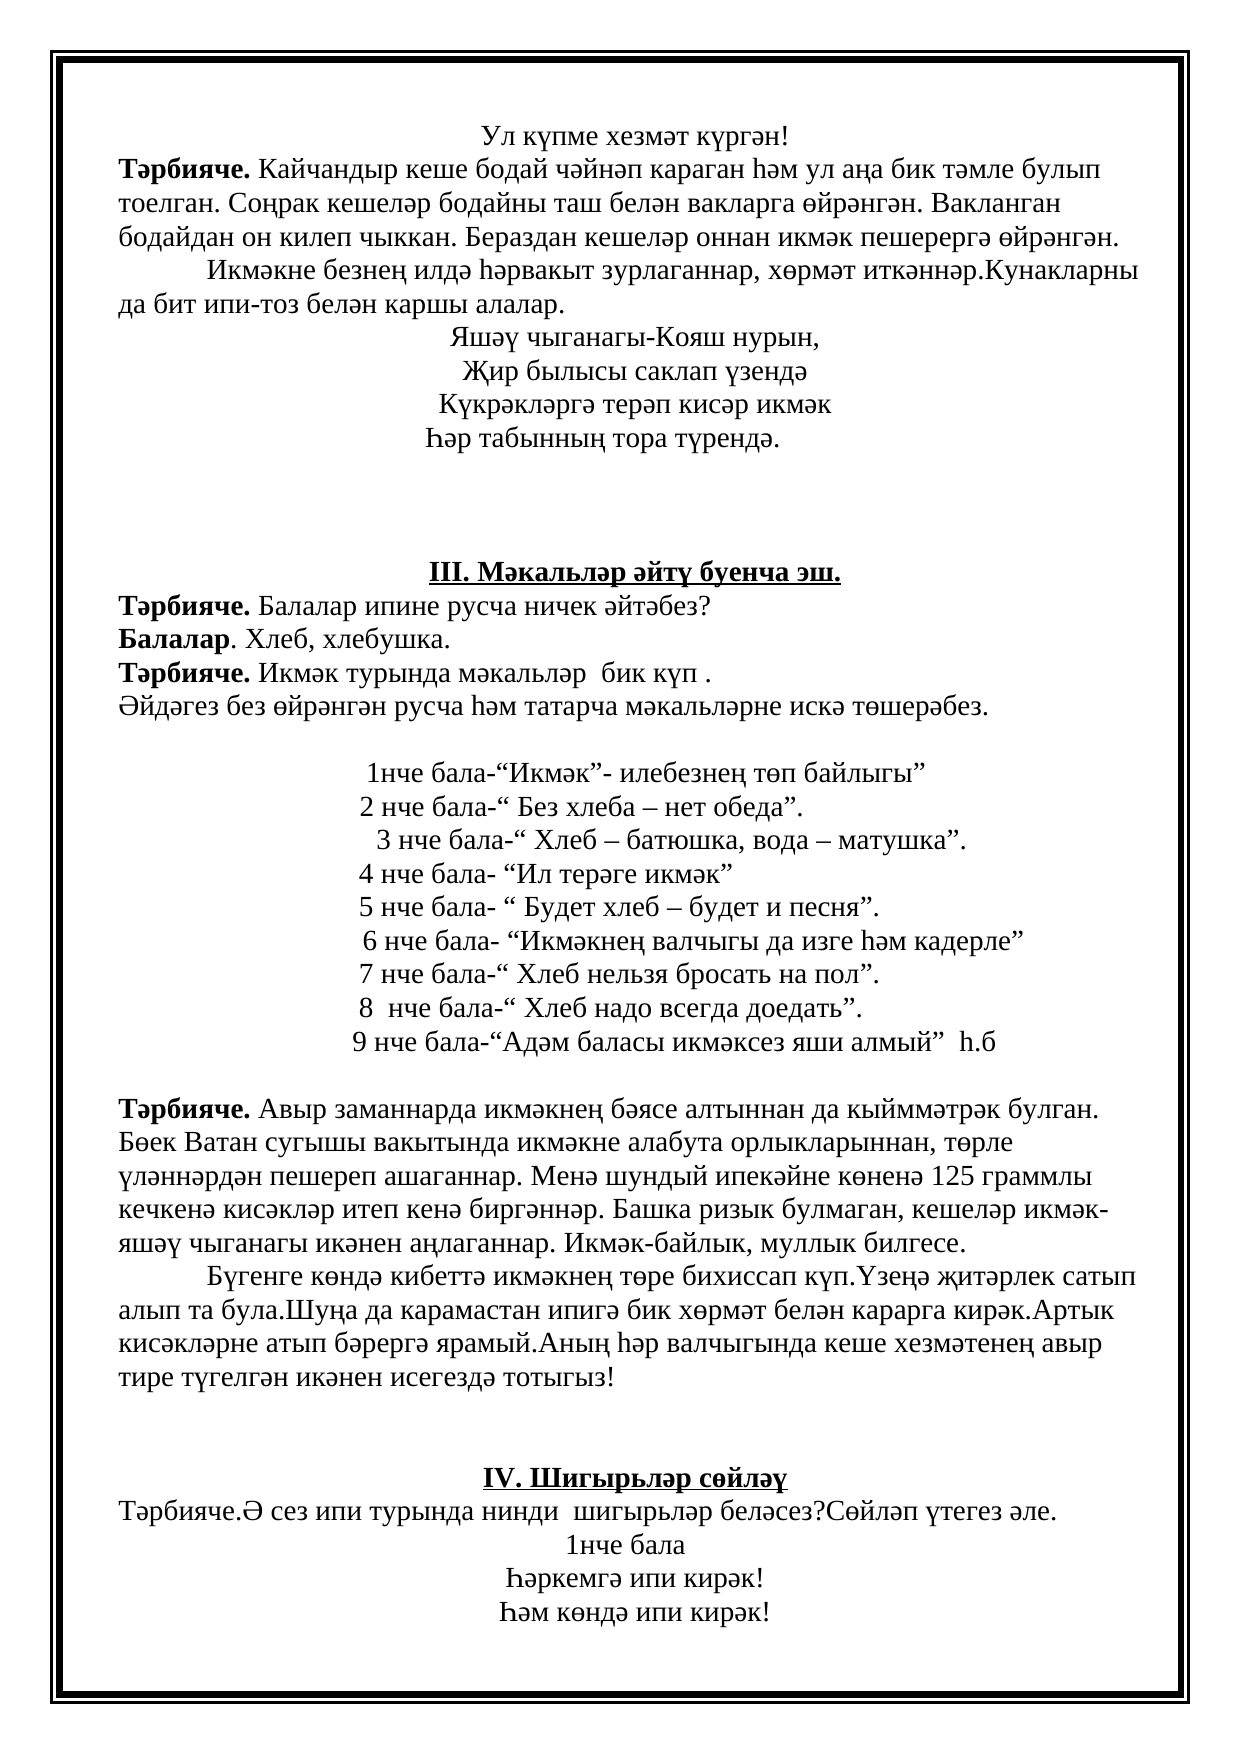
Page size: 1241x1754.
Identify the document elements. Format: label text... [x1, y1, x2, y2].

text Һәм көндә ипи кирәк! [118, 1594, 1152, 1627]
text Тәрбияче.Ә сез ипи турында нинди шигырьләр беләсез?Сөйләп үтегез әле. [118, 1493, 1152, 1527]
text 4 нче бала- “Ил терәге икмәк” [118, 856, 1152, 889]
text 5 нче бала- “ Будет хлеб – будет и песня”. [118, 889, 1152, 923]
text III. Мәкальләр әйтү буенча эш. [118, 554, 1152, 588]
text Икмәкне безнең илдә һәрвакыт зурлаганнар, хөрмәт иткәннәр.Кунакларны да бит ипи-тоз белән каршы алалар. [118, 252, 1152, 319]
text Һәр табынның тора түрендә. [177, 420, 1152, 453]
text 3 нче бала-“ Хлеб – батюшка, вода – матушка”. [118, 822, 1152, 856]
text Ул күпме хезмәт күргән! [118, 118, 1152, 152]
text Тәрбияче. Авыр заманнарда икмәкнең бәясе алтыннан да кыйммәтрәк булган. Бөек Ватан сугышы вакытында икмәкне алабута орлыкларыннан, төрле үләннәрдән пешереп ашаганнар. Менә шундый ипекәйне көненә 125 граммлы кечкенә кисәкләр итеп кенә биргәннәр. Башка ризык булмаган, кешеләр икмәк-яшәү чыганагы икәнен аңлаганнар. Икмәк-байлык, муллык билгесе. [118, 1091, 1152, 1258]
text Һәркемгә ипи кирәк! [118, 1560, 1152, 1594]
text Күкрәкләргә терәп кисәр икмәк [118, 386, 1152, 420]
text Әйдәгез без өйрәнгән русча һәм татарча мәкальләрне искә төшерәбез. [118, 688, 1152, 722]
text 1нче бала [193, 1527, 1152, 1560]
text 1нче бала-“Икмәк”- илебезнең төп байлыгы” [118, 755, 1152, 789]
text Тәрбияче. Балалар ипине русча ничек әйтәбез? [118, 588, 1152, 621]
text 2 нче бала-“ Без хлеба – нет обеда”. [177, 789, 1152, 822]
text Бүгенге көндә кибеттә икмәкнең төре бихиссап күп.Үзеңә җитәрлек сатып алып та була.Шуңа да карамастан ипигә бик хөрмәт белән карарга кирәк.Артык кисәкләрне атып бәрергә ярамый.Аның һәр валчыгында кеше хезмәтенең авыр тире түгелгән икәнен исегездә тотыгыз! [118, 1258, 1152, 1393]
text Тәрбияче. Кайчандыр кеше бодай чәйнәп караган һәм ул аңа бик тәмле булып тоелган. Соңрак кешеләр бодайны таш белән вакларга өйрәнгән. Вакланган бодайдан он килеп чыккан. Бераздан кешеләр оннан икмәк пешерергә өйрәнгән. [118, 152, 1152, 252]
text 6 нче бала- “Икмәкнең валчыгы да изге һәм кадерле” [118, 923, 1152, 957]
text 8 нче бала-“ Хлеб надо всегда доедать”. [118, 990, 1152, 1024]
text Балалар. Хлеб, хлебушка. [118, 621, 1152, 655]
text Тәрбияче. Икмәк турында мәкальләр бик күп . [118, 655, 1152, 688]
text Җир былысы саклап үзендә [118, 353, 1152, 386]
text Яшәү чыганагы-Кояш нурын, [118, 319, 1152, 353]
text IV. Шигырьләр сөйләү [118, 1460, 1152, 1493]
text 9 нче бала-“Адәм баласы икмәксез яши алмый” һ.б [177, 1024, 1152, 1057]
text 7 нче бала-“ Хлеб нельзя бросать на пол”. [118, 957, 1152, 990]
